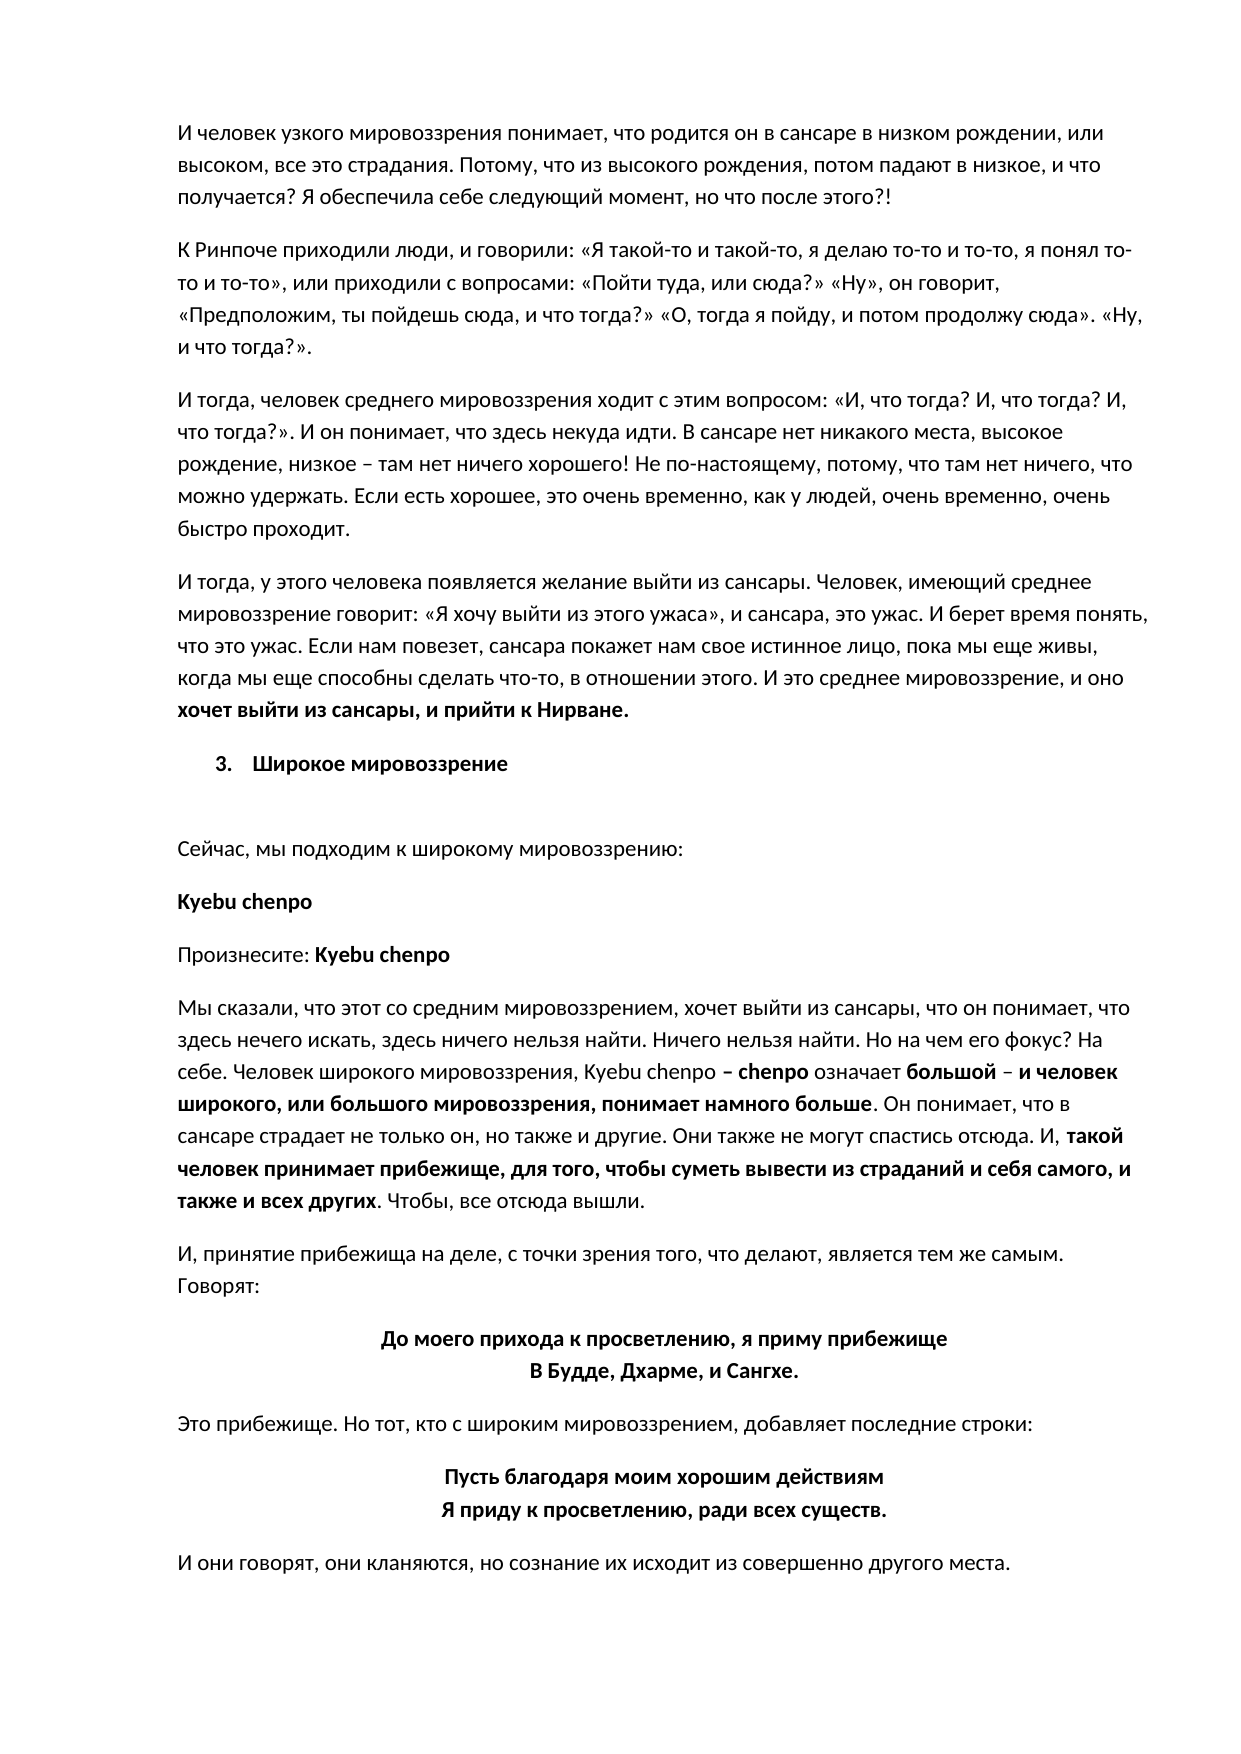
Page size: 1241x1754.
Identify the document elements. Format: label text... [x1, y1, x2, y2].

text И тогда, у этого человека появляется желание выйти из сансары. Человек, имеющий среднее мировоззрение говорит: «Я хочу выйти из этого ужаса», и сансара, это ужас. И берет время понять, что это ужас. Если нам повезет, сансара покажет нам свое истинное лицо, пока мы еще живы, когда мы еще способны сделать что-то, в отношении этого. И это среднее мировоззрение, и оно хочет выйти из сансары, и прийти к Нирване. [177, 567, 1152, 724]
text И человек узкого мировоззрения понимает, что родится он в сансаре в низком рождении, или высоком, все это страдания. Потому, что из высокого рождения, потом падают в низкое, и что получается? Я обеспечила себе следующий момент, но что после этого?! [177, 118, 1152, 211]
text Произнесите: Kyebu chenpo [177, 940, 1152, 968]
text И, принятие прибежища на деле, с точки зрения того, что делают, является тем же самым. Говорят: [177, 1239, 1152, 1299]
list Широкое мировоззрение [215, 749, 1152, 777]
text До моего прихода к просветлению, я приму прибежище В Будде, Дхарме, и Сангхе. [177, 1324, 1152, 1384]
text Kyebu chenpo [177, 887, 1152, 915]
text Сейчас, мы подходим к широкому мировоззрению: [177, 834, 1152, 862]
text И они говорят, они кланяются, но сознание их исходит из совершенно другого места. [177, 1548, 1152, 1576]
text И тогда, человек среднего мировоззрения ходит с этим вопросом: «И, что тогда? И, что тогда? И, что тогда?». И он понимает, что здесь некуда идти. В сансаре нет никакого места, высокое рождение, низкое – там нет ничего хорошего! Не по-настоящему, потому, что там нет ничего, что можно удержать. Если есть хорошее, это очень временно, как у людей, очень временно, очень быстро проходит. [177, 385, 1152, 542]
text Мы сказали, что этот со средним мировоззрением, хочет выйти из сансары, что он понимает, что здесь нечего искать, здесь ничего нельзя найти. Ничего нельзя найти. Но на чем его фокус? На себе. Человек широкого мировоззрения, Kyebu chenpo – chenpo означает большой – и человек широкого, или большого мировоззрения, понимает намного больше. Он понимает, что в сансаре страдает не только он, но также и другие. Они также не могут спастись отсюда. И, такой человек принимает прибежище, для того, чтобы суметь вывести из страданий и себя самого, и также и всех других. Чтобы, все отсюда вышли. [177, 993, 1152, 1214]
text Пусть благодаря моим хорошим действиям Я приду к просветлению, ради всех существ. [177, 1462, 1152, 1523]
text Это прибежище. Но тот, кто с широким мировоззрением, добавляет последние строки: [177, 1409, 1152, 1437]
text К Ринпоче приходили люди, и говорили: «Я такой-то и такой-то, я делаю то-то и то-то, я понял то-то и то-то», или приходили с вопросами: «Пойти туда, или сюда?» «Ну», он говорит, «Предположим, ты пойдешь сюда, и что тогда?» «О, тогда я пойду, и потом продолжу сюда». «Ну, и что тогда?». [177, 236, 1152, 360]
